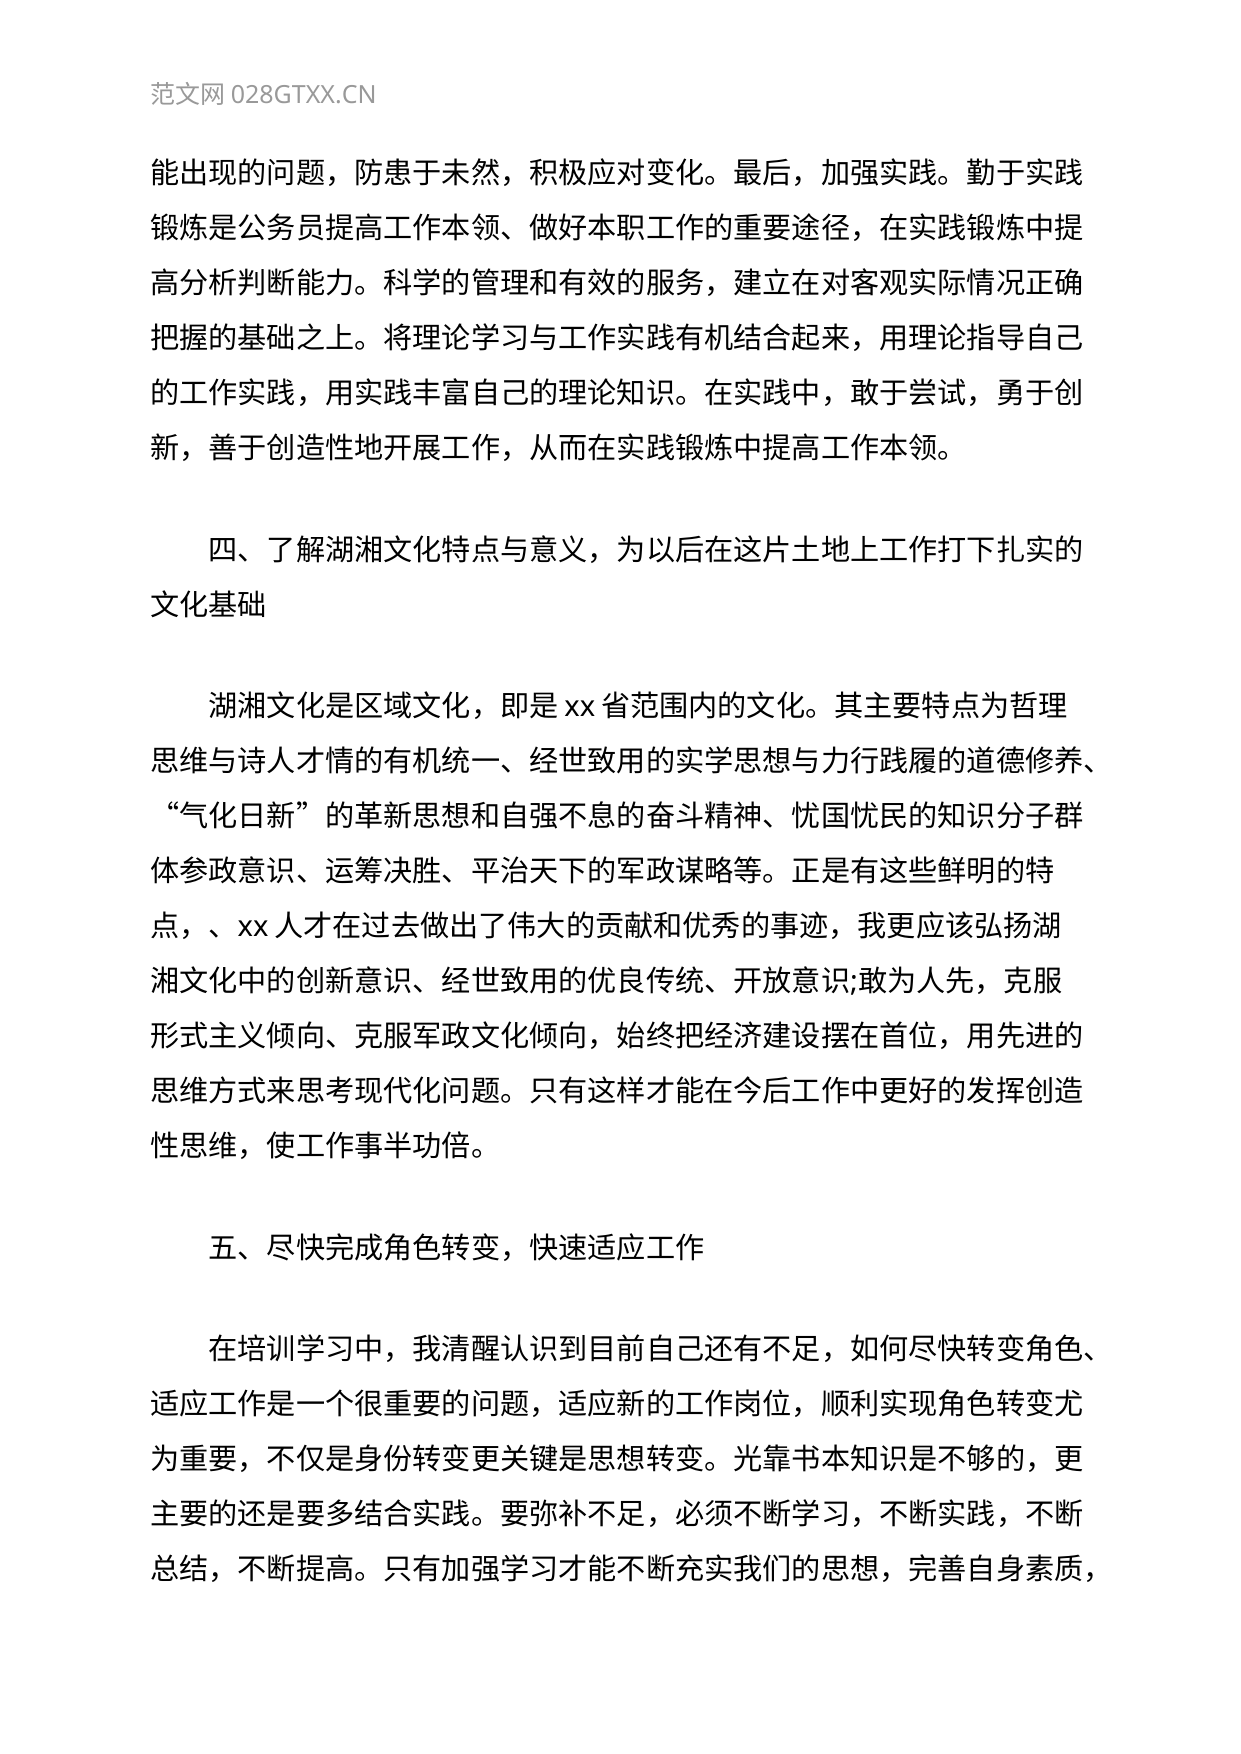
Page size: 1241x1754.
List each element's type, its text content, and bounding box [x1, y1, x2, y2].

text 湖湘文化是区域文化，即是xx省范围内的文化。其主要特点为哲理思维与诗人才情的有机统一、经世致用的实学思想与力行践履的道德修养、“气化日新”的革新思想和自强不息的奋斗精神、忧国忧民的知识分子群体参政意识、运筹决胜、平治天下的军政谋略等。正是有这些鲜明的特点，、xx人才在过去做出了伟大的贡献和优秀的事迹，我更应该弘扬湖湘文化中的创新意识、经世致用的优良传统、开放意识;敢为人先，克服形式主义倾向、克服军政文化倾向，始终把经济建设摆在首位，用先进的思维方式来思考现代化问题。只有这样才能在今后工作中更好的发挥创造性思维，使工作事半功倍。 [150, 683, 1090, 1165]
text 五、尽快完成角色转变，快速适应工作 [150, 1224, 1090, 1266]
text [150, 1326, 1090, 1588]
text 四、了解湖湘文化特点与意义，为以后在这片土地上工作打下扎实的文化基础 [150, 526, 1090, 623]
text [150, 150, 1090, 467]
